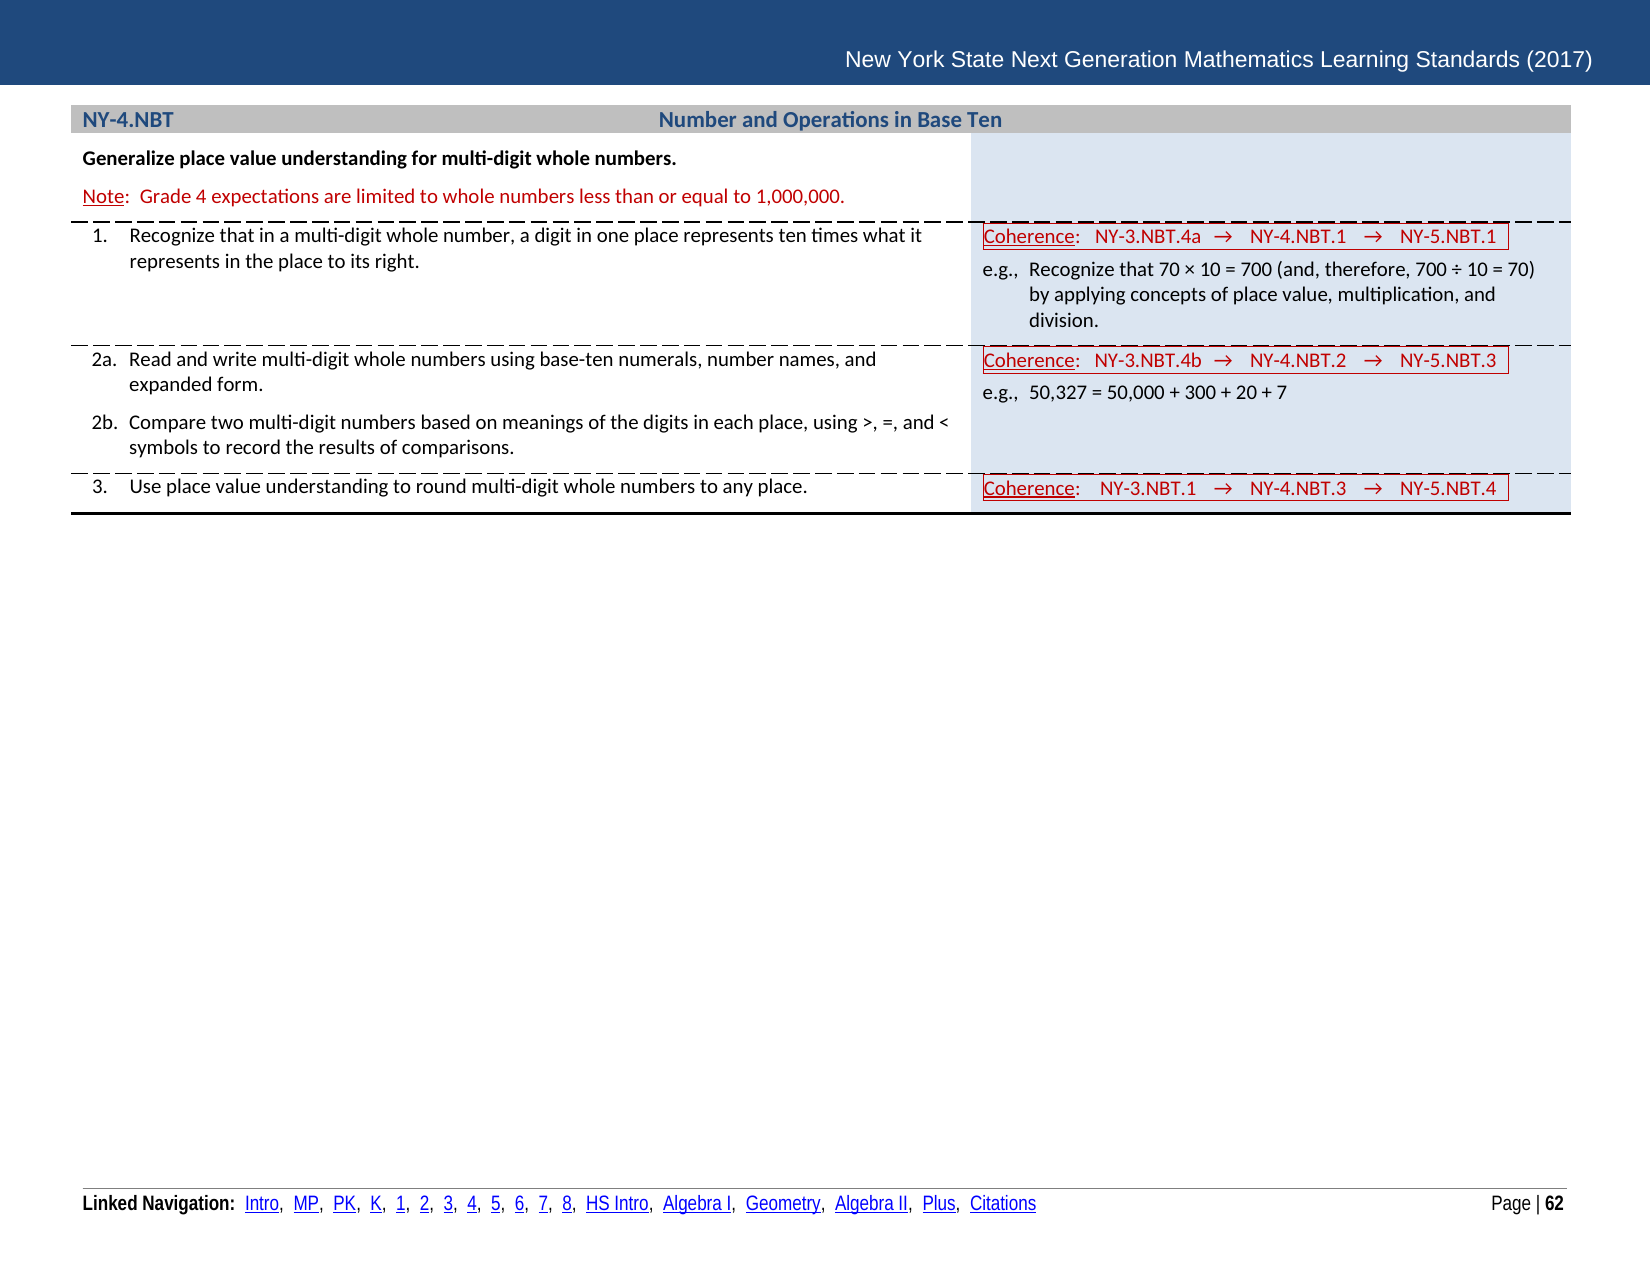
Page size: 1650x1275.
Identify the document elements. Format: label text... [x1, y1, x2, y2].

table_cell [971, 133, 1571, 221]
table_cell 2a. Read and write multi-digit whole numbers using base-ten numerals, number names, and expanded form. 2b. Compare two multi-digit numbers based on meanings of the digits in each place, using >, =, and < symbols to record the results of comparisons. [71, 345, 971, 473]
table_cell Recognize that in a multi-digit whole number, a digit in one place represents ten times what it represents in the place to its right. [71, 221, 971, 345]
table_cell Generalize place value understanding for multi-digit whole numbers. Note: Grade 4 expectations are limited to whole numbers less than or equal to 1,000,000. [71, 133, 971, 221]
table_cell e.g., 50,327 = 50,000 + 300 + 20 + 7 [971, 345, 1571, 473]
table_cell e.g., Recognize that 70 × 10 = 700 (and, therefore, 700 ÷ 10 = 70) by applying concepts of place value, multiplication, and division. [971, 221, 1571, 345]
table_header NY-4.NBT Number and Operations in Base Ten [71, 105, 1571, 133]
table_cell Use place value understanding to round multi-digit whole numbers to any place. [71, 473, 971, 512]
table_cell [971, 473, 1571, 512]
